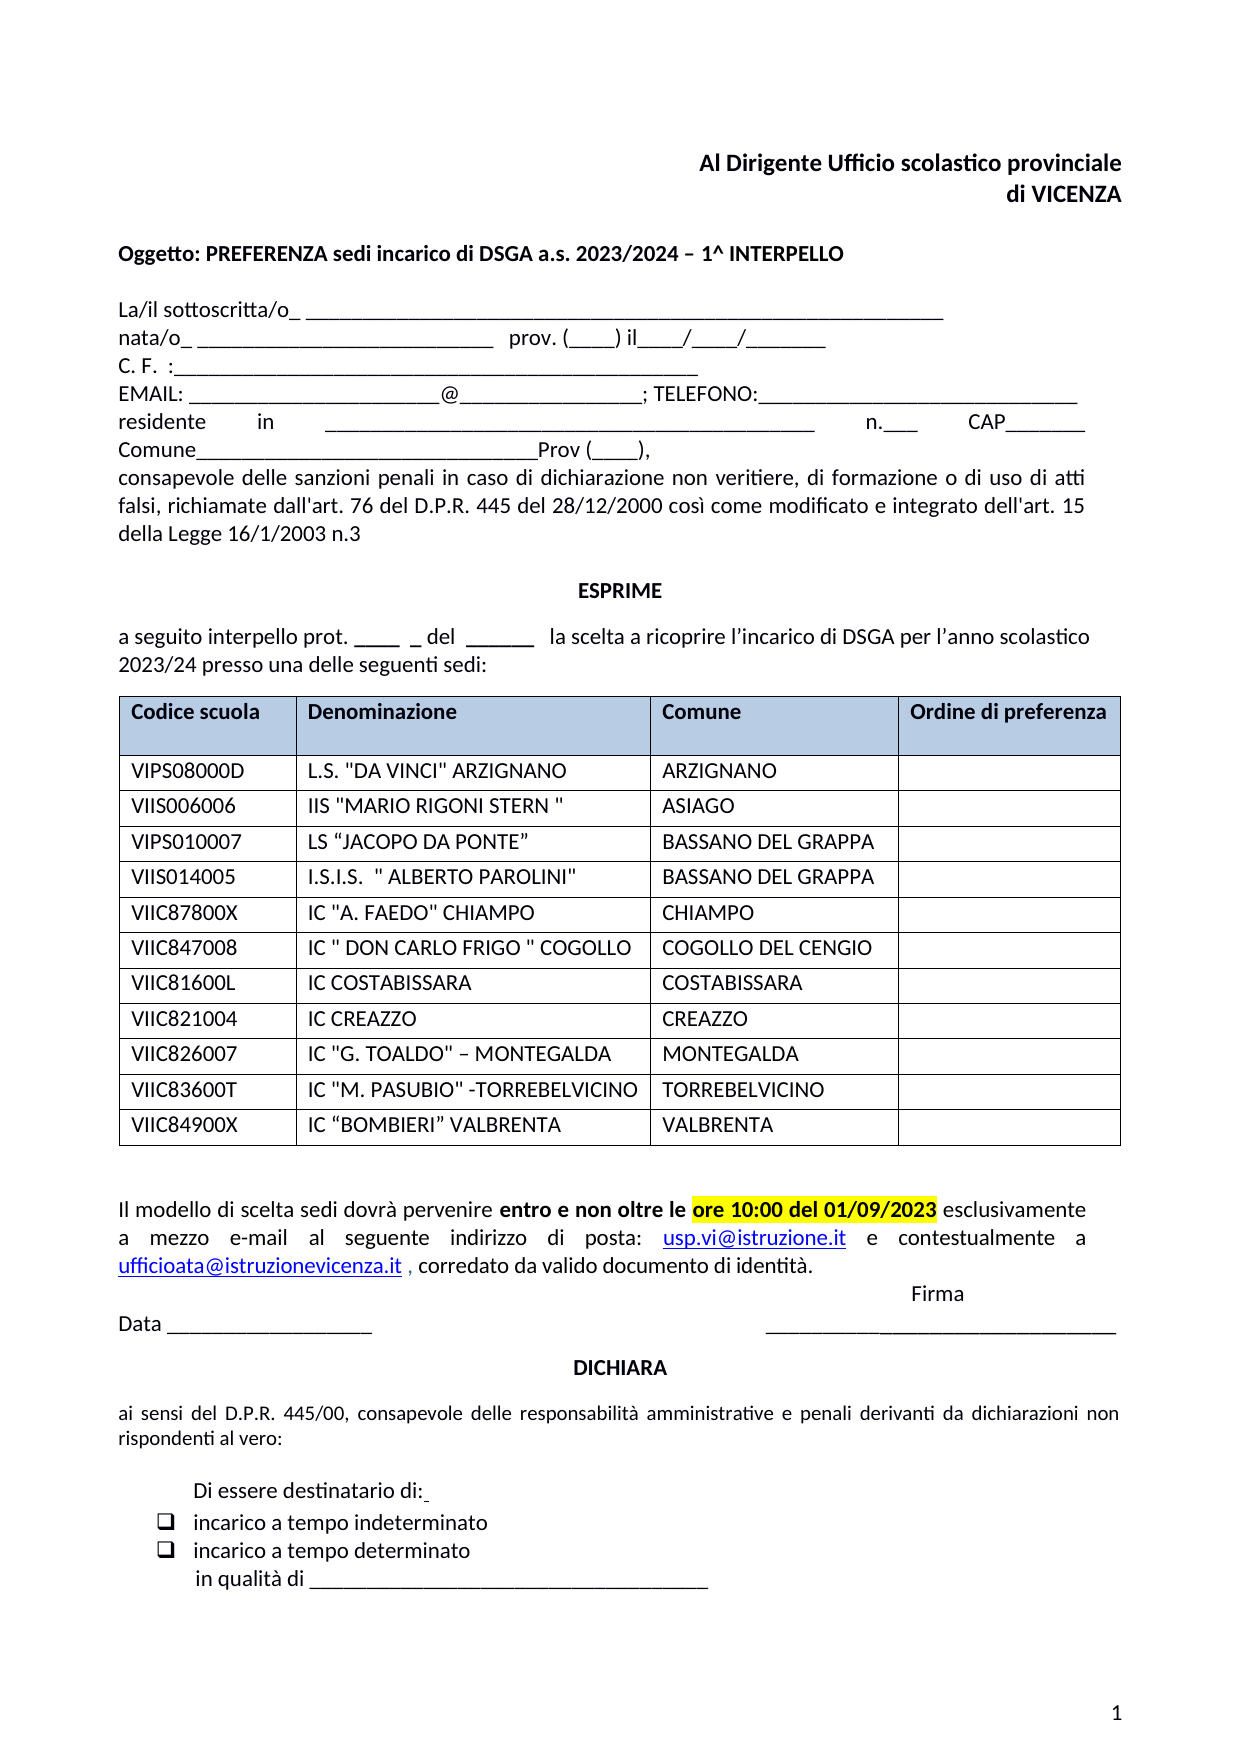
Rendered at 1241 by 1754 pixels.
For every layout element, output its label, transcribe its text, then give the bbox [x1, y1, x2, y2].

text consapevole delle sanzioni penali in caso di dichiarazione non veritiere, di formazione o di uso di atti falsi, richiamate dall'art. 76 del D.P.R. 445 del 28/12/2000 così come modificato e integrato dell'art. 15 della Legge 16/1/2003 n.3 [118, 463, 1087, 547]
table_cell ASIAGO [651, 791, 898, 826]
table_cell ARZIGNANO [651, 756, 898, 790]
text Al Dirigente Ufficio scolastico provinciale [487, 148, 1122, 178]
table_cell IC "M. PASUBIO" -TORREBELVICINO [297, 1075, 650, 1109]
table_cell TORREBELVICINO [651, 1075, 898, 1109]
table_cell CREAZZO [651, 1004, 898, 1038]
text DICHIARA [118, 1353, 1122, 1381]
table_cell VIIC83600T [120, 1075, 296, 1109]
table_cell COSTABISSARA [651, 969, 898, 1003]
table_cell [899, 969, 1120, 1003]
text di VICENZA [487, 178, 1122, 239]
table_cell [899, 756, 1120, 790]
table_cell IC " DON CARLO FRIGO " COGOLLO [297, 933, 650, 967]
list incarico a tempo determinato [156, 1537, 1122, 1564]
table_cell LS “JACOPO DA PONTE” [297, 827, 650, 861]
table_cell I.S.I.S. " ALBERTO PAROLINI" [297, 862, 650, 897]
text nata/o_ __________________________ prov. (____) il____/____/_______ [118, 323, 1087, 351]
table_cell [899, 791, 1120, 826]
table_header Ordine di preferenza [899, 697, 1120, 755]
text Data __________________ _____________________________ [118, 1308, 1122, 1338]
table_cell [899, 1110, 1120, 1144]
text a seguito interpello prot. ____ _ del ______ la scelta a ricoprire l’incarico di DSGA per l’anno scolastico 2023/24 presso una delle seguenti sedi: [118, 622, 1122, 678]
table_cell L.S. "DA VINCI" ARZIGNANO [297, 756, 650, 790]
table_cell BASSANO DEL GRAPPA [651, 827, 898, 861]
table_cell [899, 862, 1120, 897]
table_cell VIPS08000D [120, 756, 296, 790]
table_cell COGOLLO DEL CENGIO [651, 933, 898, 967]
text La/il sottoscritta/o_ ________________________________________________________ [118, 295, 1087, 323]
text ai sensi del D.P.R. 445/00, consapevole delle responsabilità amministrative e penali derivanti da dichiarazioni non rispondenti al vero: [118, 1400, 1122, 1451]
table_cell IC “BOMBIERI” VALBRENTA [297, 1110, 650, 1144]
text in qualità di ___________________________________ [118, 1564, 1122, 1593]
table_cell BASSANO DEL GRAPPA [651, 862, 898, 897]
table_cell VIPS010007 [120, 827, 296, 861]
table_cell IC CREAZZO [297, 1004, 650, 1038]
table_cell VIIC821004 [120, 1004, 296, 1038]
text residente in ___________________________________________ n.___ CAP_______ Comune______________________________Prov (____), [118, 407, 1087, 463]
table_cell VIIC84900X [120, 1110, 296, 1144]
table_header Denominazione [297, 697, 650, 755]
list incarico a tempo indeterminato [156, 1508, 1122, 1537]
table_cell IC COSTABISSARA [297, 969, 650, 1003]
table_cell [899, 898, 1120, 932]
text C. F. :______________________________________________ [118, 351, 1087, 379]
text EMAIL: ______________________@________________; TELEFONO:____________________________ [118, 379, 1087, 407]
table_header Comune [651, 697, 898, 755]
text Firma [118, 1279, 1122, 1308]
table_header Codice scuola [120, 697, 296, 755]
table_cell VIIC826007 [120, 1039, 296, 1074]
list Di essere destinatario di: [193, 1476, 1122, 1504]
table_cell [899, 827, 1120, 861]
text Oggetto: PREFERENZA sedi incarico di DSGA a.s. 2023/2024 – 1^ INTERPELLO [118, 239, 1186, 267]
table_cell IC "G. TOALDO" – MONTEGALDA [297, 1039, 650, 1074]
table_cell IC "A. FAEDO" CHIAMPO [297, 898, 650, 932]
subtitle Il modello di scelta sedi dovrà pervenire entro e non oltre le ore 10:00 del 01/09/2023 esclusivamente a mezzo e-mail al seguente indirizzo di posta: usp.vi@istruzione.it e contestualmente a ufficioata@istruzionevicenza.it , corredato da valido documento di identità. [118, 1196, 1087, 1279]
table_cell CHIAMPO [651, 898, 898, 932]
table_cell MONTEGALDA [651, 1039, 898, 1074]
table_cell VIIC847008 [120, 933, 296, 967]
table_cell [899, 1075, 1120, 1109]
text ESPRIME [118, 547, 1122, 604]
table_cell [899, 1039, 1120, 1074]
table_cell VIIS006006 [120, 791, 296, 826]
table_cell [899, 933, 1120, 967]
table_cell VIIS014005 [120, 862, 296, 897]
table_cell VALBRENTA [651, 1110, 898, 1144]
table_cell VIIC87800X [120, 898, 296, 932]
table_cell IIS "MARIO RIGONI STERN " [297, 791, 650, 826]
table_cell VIIC81600L [120, 969, 296, 1003]
table_cell [899, 1004, 1120, 1038]
